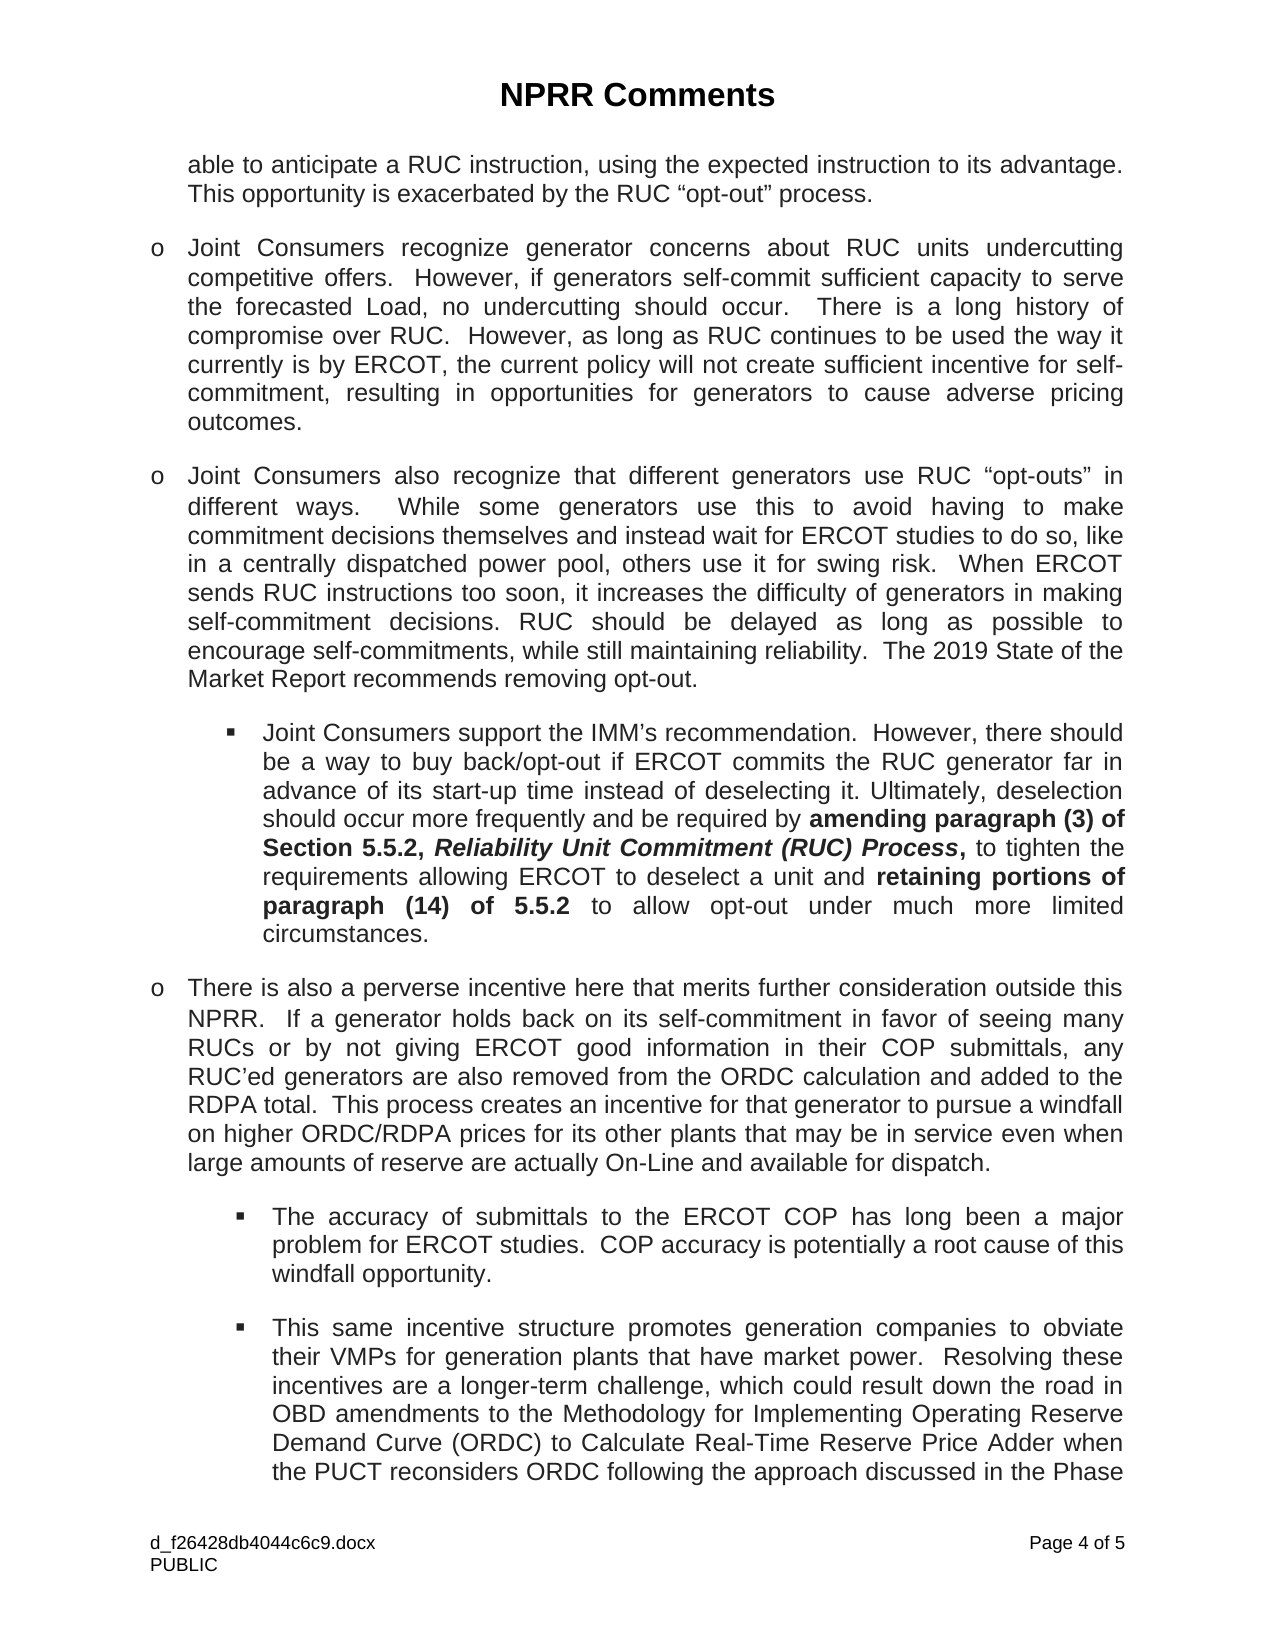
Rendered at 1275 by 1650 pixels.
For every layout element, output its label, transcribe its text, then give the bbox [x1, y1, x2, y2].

list The accuracy of submittals to the ERCOT COP has long been a major problem for ERCOT studies. COP accuracy is potentially a root cause of this windfall opportunity. [234, 1202, 1125, 1288]
list Joint Consumers recognize generator concerns about RUC units undercutting competitive offers. However, if generators self-commit sufficient capacity to serve the forecasted Load, no undercutting should occur. There is a long history of compromise over RUC. However, as long as RUC continues to be used the way it currently is by ERCOT, the current policy will not create sufficient incentive for self-commitment, resulting in opportunities for generators to cause adverse pricing outcomes. [150, 232, 1125, 436]
list There is also a perverse incentive here that merits further consideration outside this NPRR. If a generator holds back on its self-commitment in favor of seeing many RUCs or by not giving ERCOT good information in their COP submittals, any RUC’ed generators are also removed from the ORDC calculation and added to the RDPA total. This process creates an incentive for that generator to pursue a windfall on higher ORDC/RDPA prices for its other plants that may be in service even when large amounts of reserve are actually On-Line and available for dispatch. [150, 973, 1125, 1177]
list Joint Consumers also recognize that different generators use RUC “opt-outs” in different ways. While some generators use this to avoid having to make commitment decisions themselves and instead wait for ERCOT studies to do so, like in a centrally dispatched power pool, others use it for swing risk. When ERCOT sends RUC instructions too soon, it increases the difficulty of generators in making self-commitment decisions. RUC should be delayed as long as possible to encourage self-commitments, while still maintaining reliability. The 2019 State of the Market Report recommends removing opt-out. [150, 461, 1125, 693]
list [234, 1313, 1125, 1486]
list Joint Consumers support the IMM’s recommendation. However, there should be a way to buy back/opt-out if ERCOT commits the RUC generator far in advance of its start-up time instead of deselecting it. Ultimately, deselection should occur more frequently and be required by amending paragraph (3) of Section 5.5.2, Reliability Unit Commitment (RUC) Process, to tighten the requirements allowing ERCOT to deselect a unit and retaining portions of paragraph (14) of 5.5.2 to allow opt-out under much more limited circumstances. [225, 718, 1125, 948]
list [150, 150, 1125, 207]
